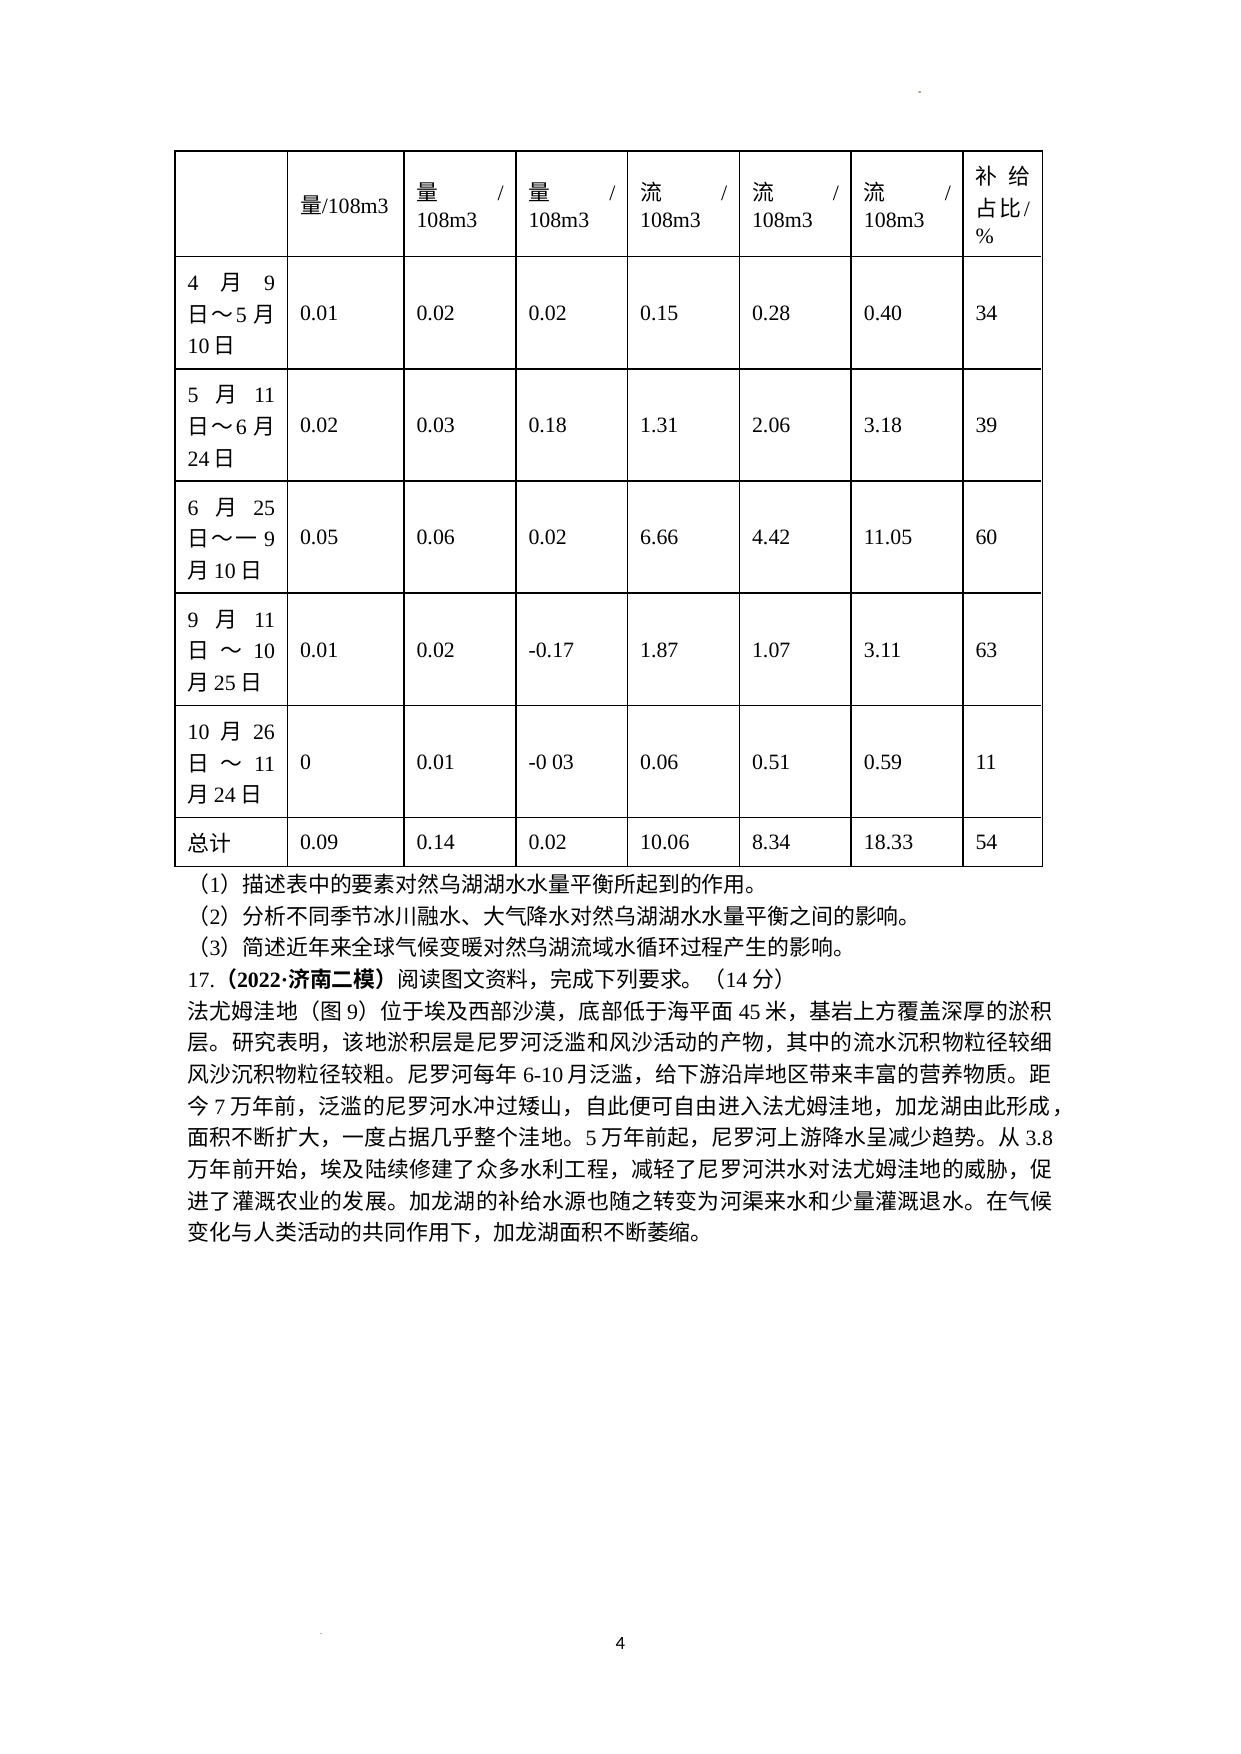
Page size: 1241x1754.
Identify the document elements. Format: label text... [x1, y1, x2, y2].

table_cell 4月9日～5月10日 [176, 257, 287, 368]
table_cell 10.06 [628, 818, 739, 866]
table_cell 6月25日～一9月10日 [176, 482, 287, 592]
table_cell 1.07 [740, 594, 850, 704]
table_cell 6.66 [628, 482, 739, 592]
text 法尤姆洼地（图9）位于埃及西部沙漠，底部低于海平面45米，基岩上方覆盖深厚的淤积层。研究表明，该地淤积层是尼罗河泛滥和风沙活动的产物，其中的流水沉积物粒径较细，风沙沉积物粒径较粗。尼罗河每年6-10月泛滥，给下游沿岸地区带来丰富的营养物质。距今7万年前，泛滥的尼罗河水冲过矮山，自此便可自由进入法尤姆洼地，加龙湖由此形成，面积不断扩大，一度占据几乎整个洼地。5万年前起，尼罗河上游降水呈减少趋势。从3.8万年前开始，埃及陆续修建了众多水利工程，减轻了尼罗河洪水对法尤姆洼地的威胁，促进了灌溉农业的发展。加龙湖的补给水源也随之转变为河渠来水和少量灌溉退水。在气候变化与人类活动的共同作用下，加龙湖面积不断萎缩。 [187, 994, 1053, 1247]
table_header 时间 [176, 152, 287, 256]
table_header 蒸发水量/108m3 [405, 152, 515, 256]
table_cell 34 [964, 256, 1042, 368]
table_cell 0.28 [740, 257, 850, 368]
text （1）描述表中的要素对然乌湖湖水水量平衡所起到的作用。 [187, 867, 1053, 899]
table_cell 0.14 [405, 818, 515, 866]
table_cell 0.06 [405, 482, 515, 592]
text （3）简述近年来全球气候变暖对然乌湖流域水循环过程产生的影响。 [187, 930, 1053, 962]
table_header 降水径流/108m3 [740, 152, 850, 256]
text （2）分析不同季节冰川融水、大气降水对然乌湖湖水水量平衡之间的影响。 [187, 899, 1053, 930]
table_cell 0.51 [740, 706, 850, 817]
table_cell 3.18 [852, 370, 962, 480]
table_cell 18.33 [852, 818, 962, 866]
table_cell 0.02 [517, 818, 627, 866]
table_header 湖面降水量/108m3 [288, 152, 403, 256]
table_cell 1.31 [628, 370, 739, 480]
table_cell 0.18 [517, 370, 627, 480]
table_cell 9月11日～10月25日 [176, 594, 287, 704]
table_cell 0.40 [852, 257, 962, 368]
table_cell 0.01 [288, 594, 403, 704]
table_cell 39 [964, 368, 1042, 480]
table_cell 63 [964, 592, 1042, 704]
table_cell 0.02 [405, 257, 515, 368]
table_cell 4.42 [740, 482, 850, 592]
table_cell 5月11日～6月24日 [176, 370, 287, 480]
table_cell -003 [517, 706, 627, 817]
table_cell 2.06 [740, 370, 850, 480]
table_header 融水补给占比/% [964, 152, 1042, 256]
table_cell 0.03 [405, 370, 515, 480]
table_cell 0.15 [628, 257, 739, 368]
table_cell 0.02 [517, 257, 627, 368]
table_cell 0.01 [405, 706, 515, 817]
table_cell -0.17 [517, 594, 627, 704]
table_cell 总计 [176, 818, 287, 866]
table_header 出湖径流/108m3 [852, 152, 962, 256]
table_cell 0.02 [405, 594, 515, 704]
text 17.（2022·济南二模）阅读图文资料，完成下列要求。（14 分） [187, 962, 1053, 994]
table_cell 0 [288, 706, 403, 817]
table_cell 0.09 [288, 818, 403, 866]
table_cell 54 [964, 817, 1042, 866]
table_cell 60 [964, 480, 1042, 592]
table_cell 0.05 [288, 482, 403, 592]
table_header 湖泊储量/108m3 [517, 152, 627, 256]
table_cell 1.87 [628, 594, 739, 704]
table_cell 0.01 [288, 257, 403, 368]
table_cell 3.11 [852, 594, 962, 704]
table_cell 11 [964, 705, 1042, 817]
table_cell 11.05 [852, 482, 962, 592]
table_cell 0.06 [628, 706, 739, 817]
table_cell 0.02 [517, 482, 627, 592]
table_cell 10月26日～11月24日 [176, 706, 287, 817]
table_cell 0.02 [288, 370, 403, 480]
table_cell 8.34 [740, 818, 850, 866]
table_cell 0.59 [852, 706, 962, 817]
table_header 融水径流/108m3 [628, 152, 739, 256]
